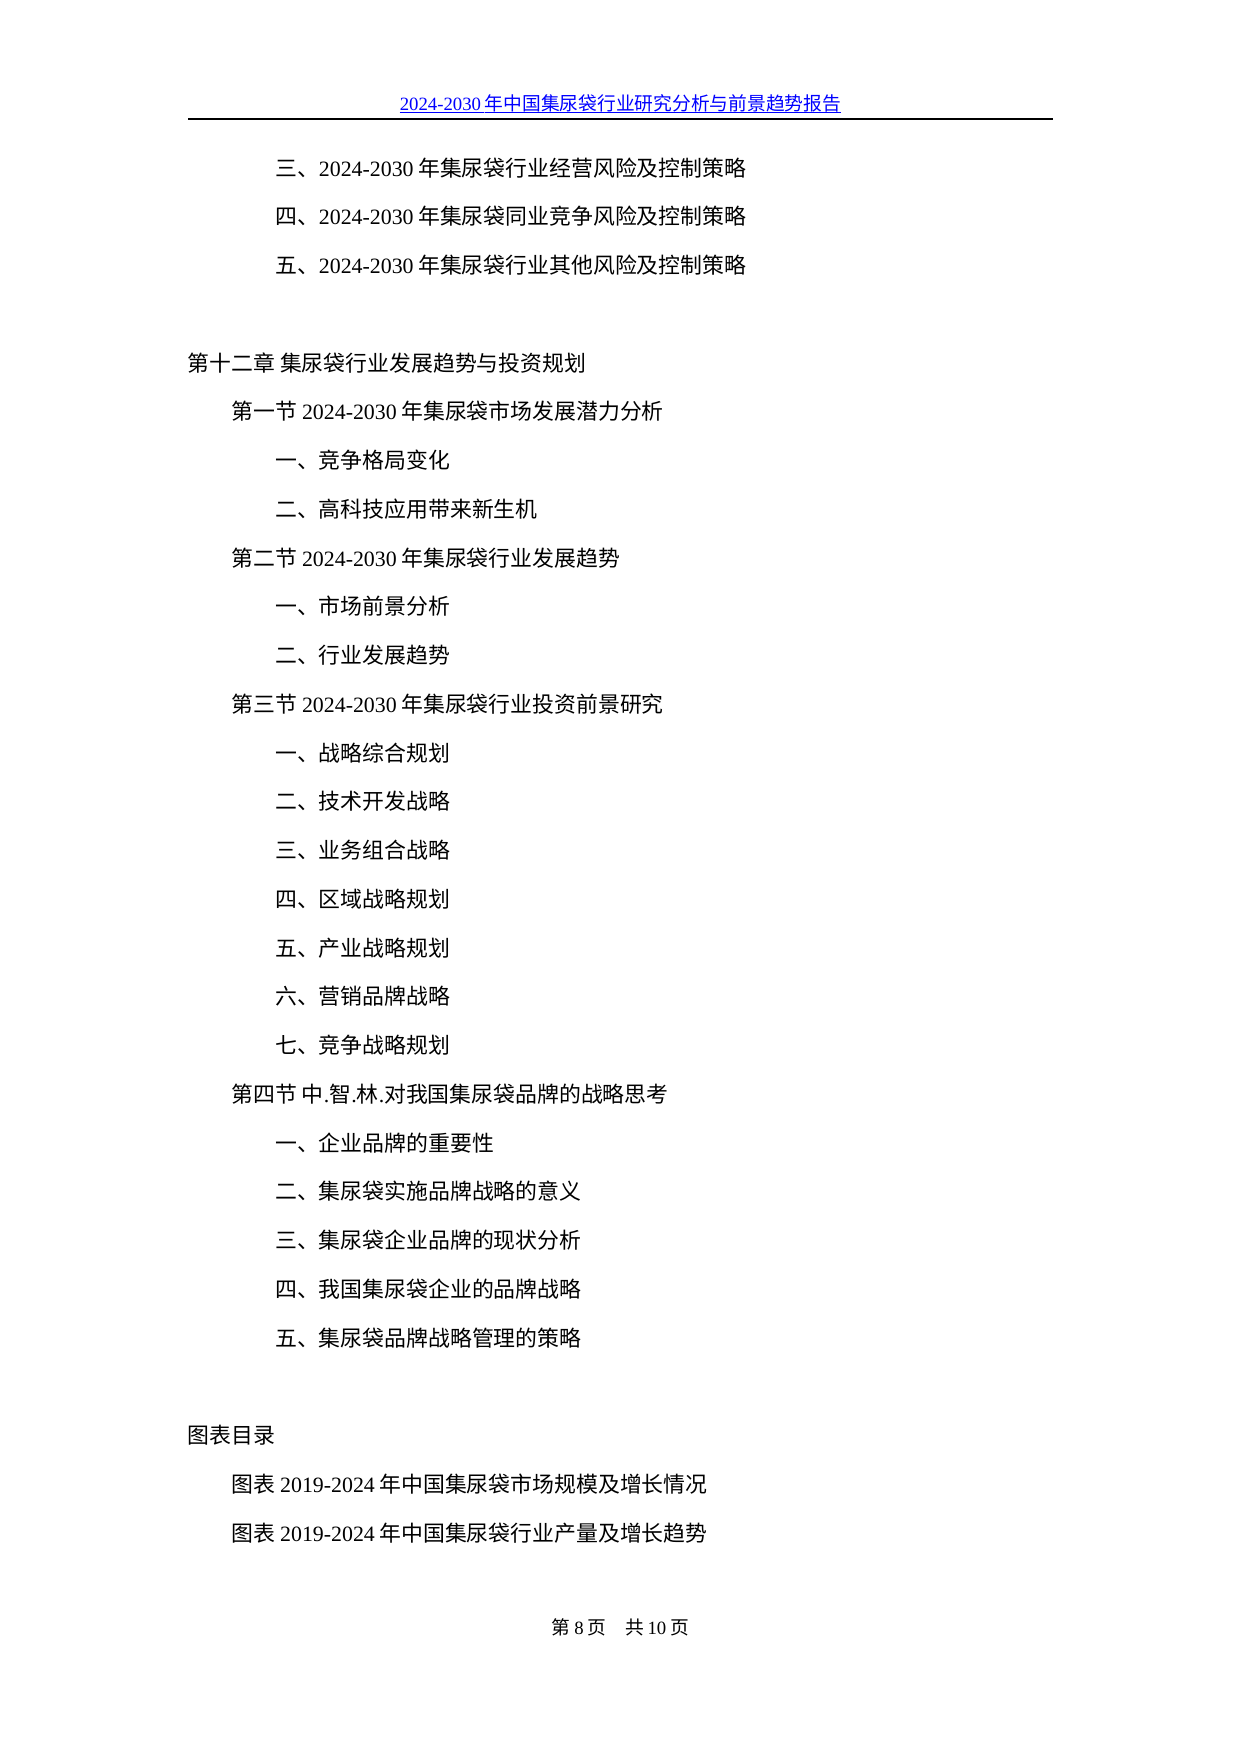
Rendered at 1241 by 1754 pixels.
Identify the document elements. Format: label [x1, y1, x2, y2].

text [187, 150, 1053, 1548]
